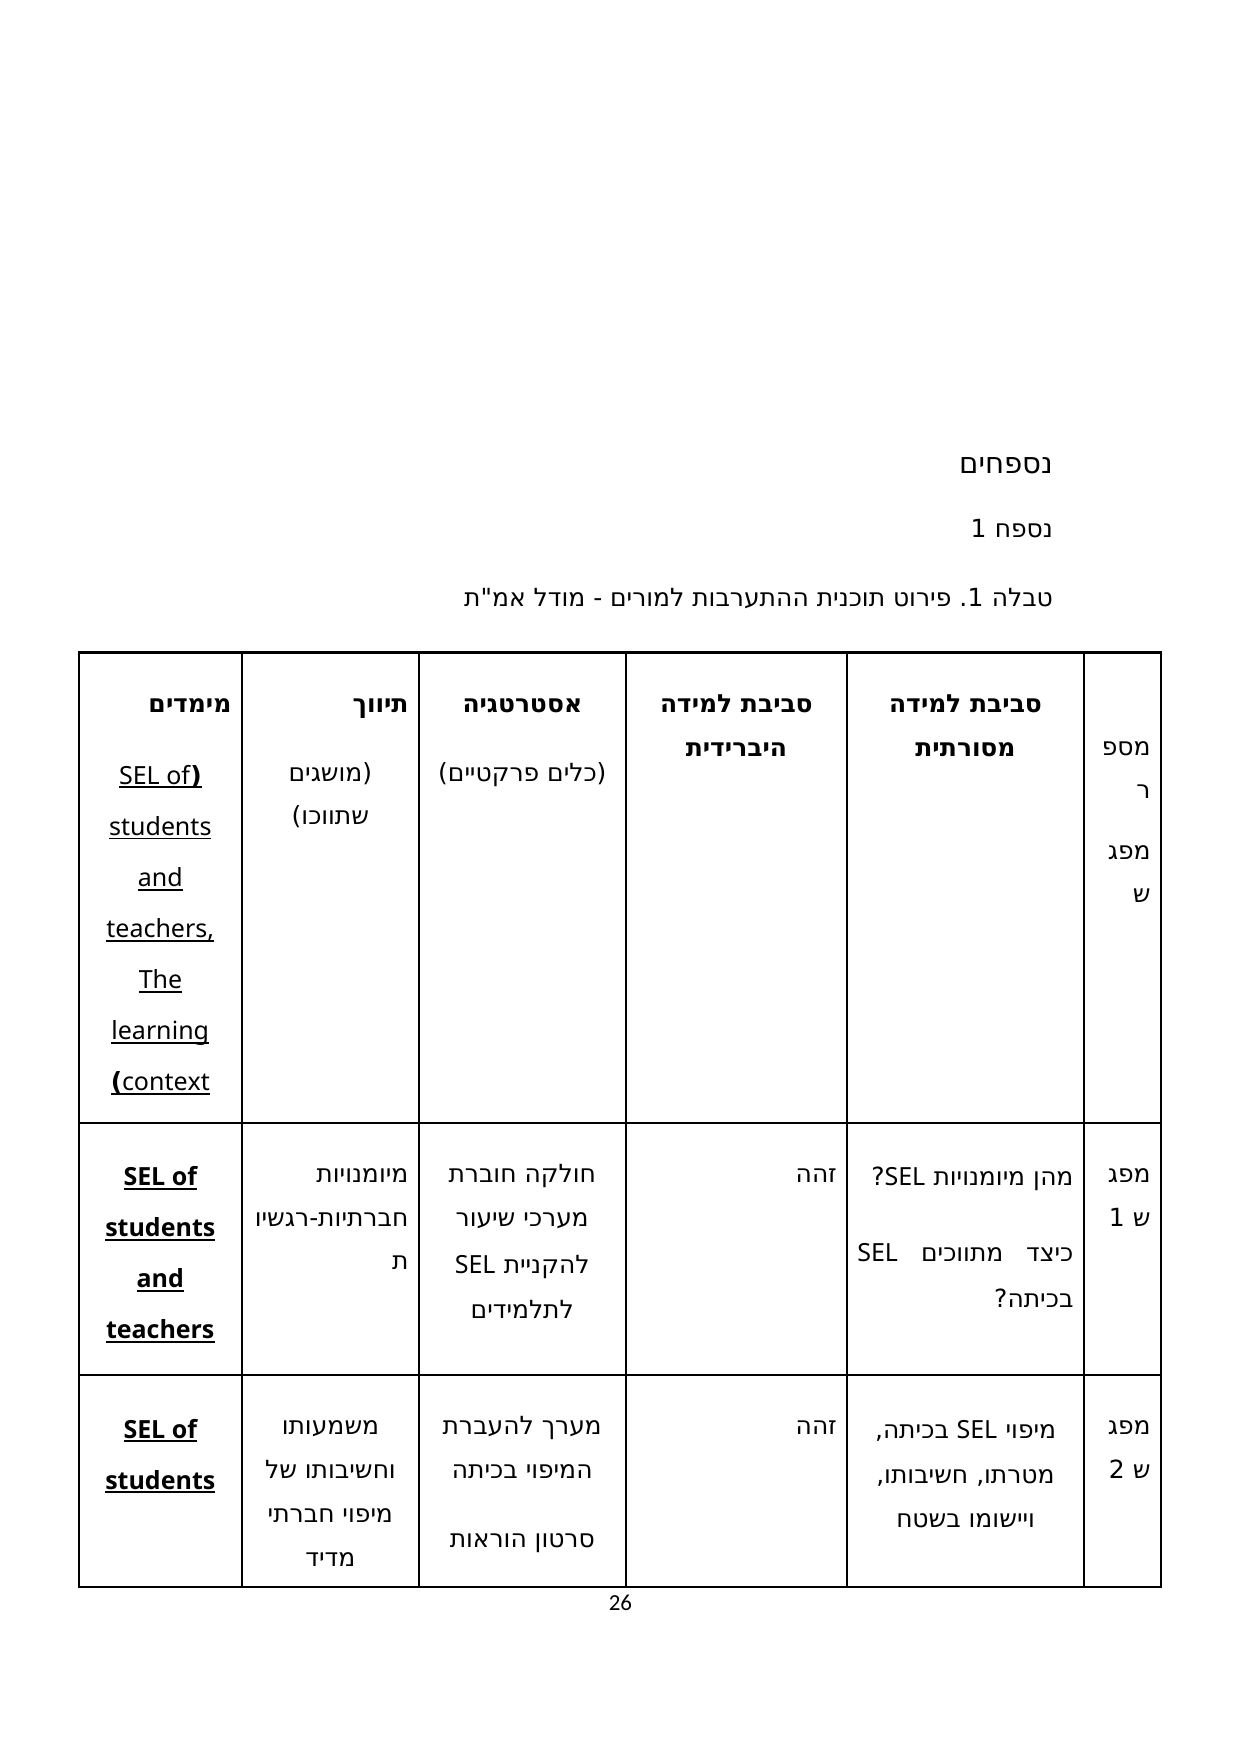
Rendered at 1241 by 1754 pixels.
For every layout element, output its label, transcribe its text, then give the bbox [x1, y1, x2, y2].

text נספחים [187, 446, 1053, 480]
table_header סביבת למידה היברידית [627, 654, 846, 1122]
table_cell זהה [627, 1376, 846, 1586]
table_header תיווך (מושגים שתווכו) [243, 654, 418, 1122]
table_header אסטרטגיה (כלים פרקטיים) [420, 654, 625, 1122]
table_header סביבת למידה מסורתית [848, 654, 1083, 1122]
table_header מספר מפגש [1085, 654, 1160, 1122]
table_cell מפגש 1 [1085, 1124, 1160, 1374]
table_cell זהה [627, 1124, 846, 1374]
table_cell מפגש 2 [1085, 1376, 1160, 1586]
table_cell מהן מיומנויות SEL? כיצד מתווכים SEL בכיתה? [848, 1124, 1083, 1374]
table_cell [243, 1376, 418, 1586]
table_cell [848, 1376, 1083, 1586]
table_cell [420, 1376, 625, 1586]
table_cell SEL of students and teachers [80, 1124, 241, 1374]
table_cell חולקה חוברת מערכי שיעור להקניית SEL לתלמידים [420, 1124, 625, 1374]
text טבלה 1. פירוט תוכנית ההתערבות למורים - מודל אמ"ת [187, 583, 1053, 612]
table_cell מיומנויות חברתיות-רגשיות [243, 1124, 418, 1374]
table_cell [80, 1376, 241, 1586]
text נספח 1 [187, 514, 1053, 543]
table_header מימדים (SEL of students and teachers, The learning context) [80, 654, 241, 1122]
